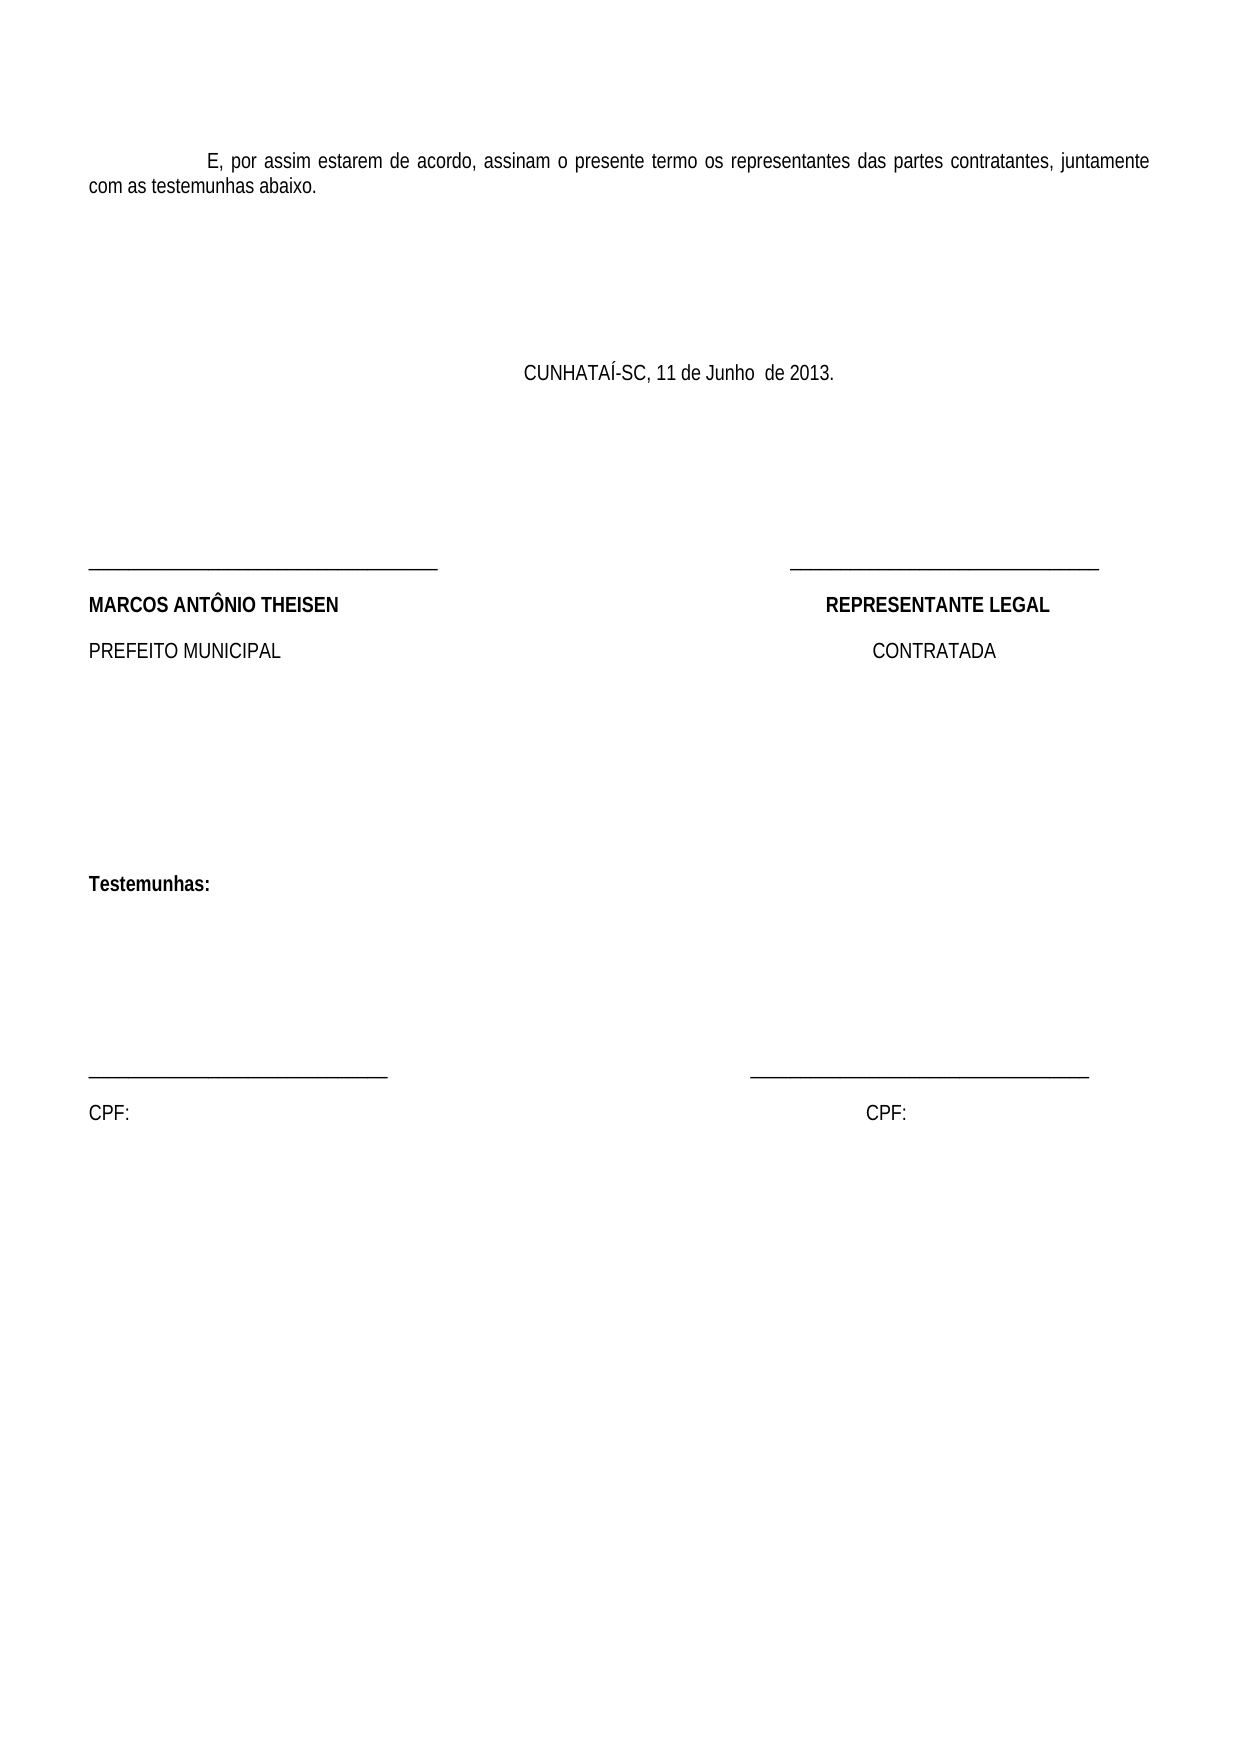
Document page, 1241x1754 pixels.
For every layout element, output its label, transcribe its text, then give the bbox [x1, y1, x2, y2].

text CUNHATAÍ-SC, 11 de Junho de 2013. [89, 359, 1152, 384]
text ______________________________ __________________________________ [89, 1054, 1152, 1079]
text CPF: CPF: [89, 1100, 1152, 1125]
text ___________________________________ _______________________________ [89, 546, 1152, 571]
text PREFEITO MUNICIPAL CONTRATADA [89, 638, 1152, 663]
text MARCOS ANTÔNIO THEISEN REPRESENTANTE LEGAL [89, 592, 1152, 617]
text Testemunhas: [89, 871, 1152, 896]
text E, por assim estarem de acordo, assinam o presente termo os representantes das partes contratantes, juntamente com as testemunhas abaixo. [89, 148, 1152, 198]
